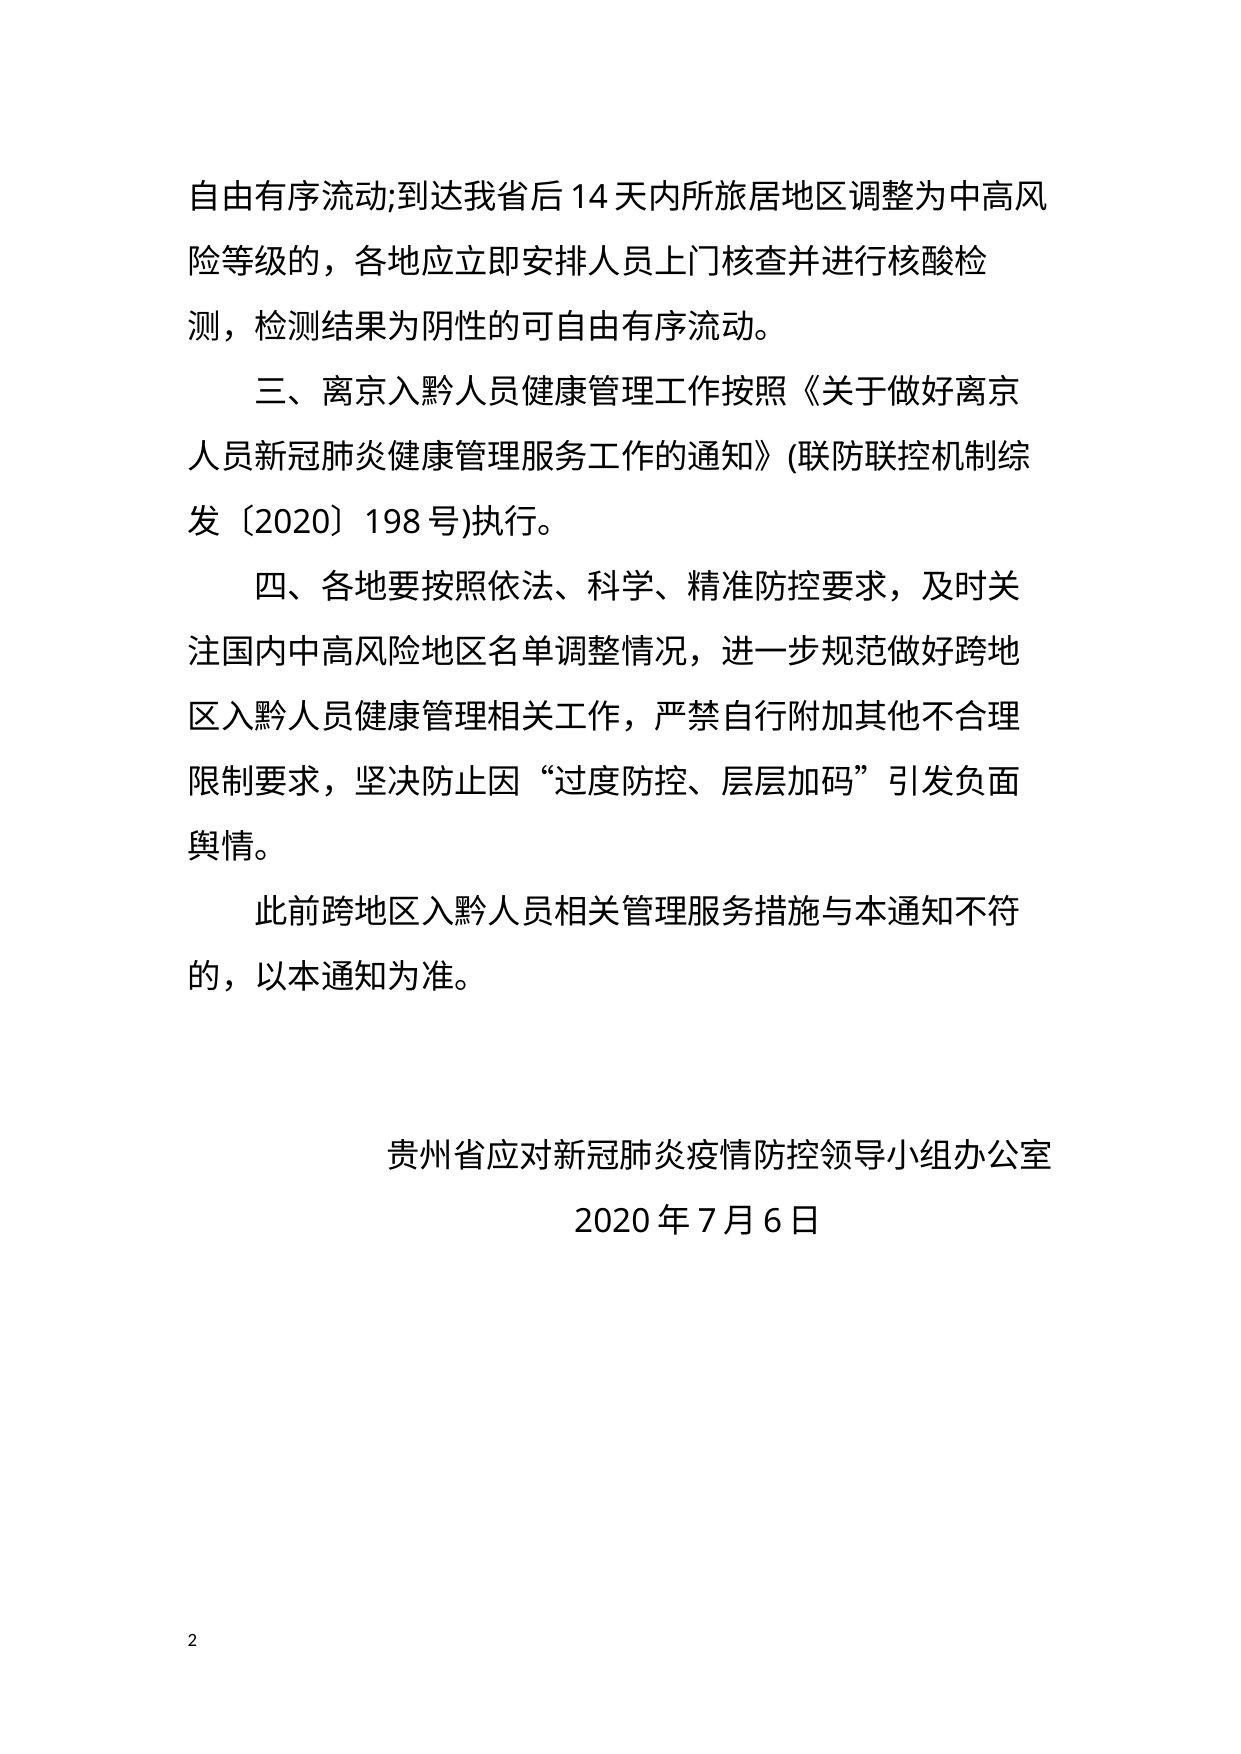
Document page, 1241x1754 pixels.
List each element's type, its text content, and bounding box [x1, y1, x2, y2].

text 此前跨地区入黔人员相关管理服务措施与本通知不符的，以本通知为准。 [187, 877, 1053, 1007]
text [187, 162, 1053, 357]
text 2020年7月6日 [187, 1185, 1053, 1250]
subtitle 贵州省应对新冠肺炎疫情防控领导小组办公室 [187, 1120, 1053, 1185]
text 四、各地要按照依法、科学、精准防控要求，及时关注国内中高风险地区名单调整情况，进一步规范做好跨地区入黔人员健康管理相关工作，严禁自行附加其他不合理限制要求，坚决防止因“过度防控、层层加码”引发负面舆情。 [187, 552, 1053, 877]
text 三、离京入黔人员健康管理工作按照《关于做好离京人员新冠肺炎健康管理服务工作的通知》(联防联控机制综发〔2020〕198号)执行。 [187, 357, 1053, 552]
